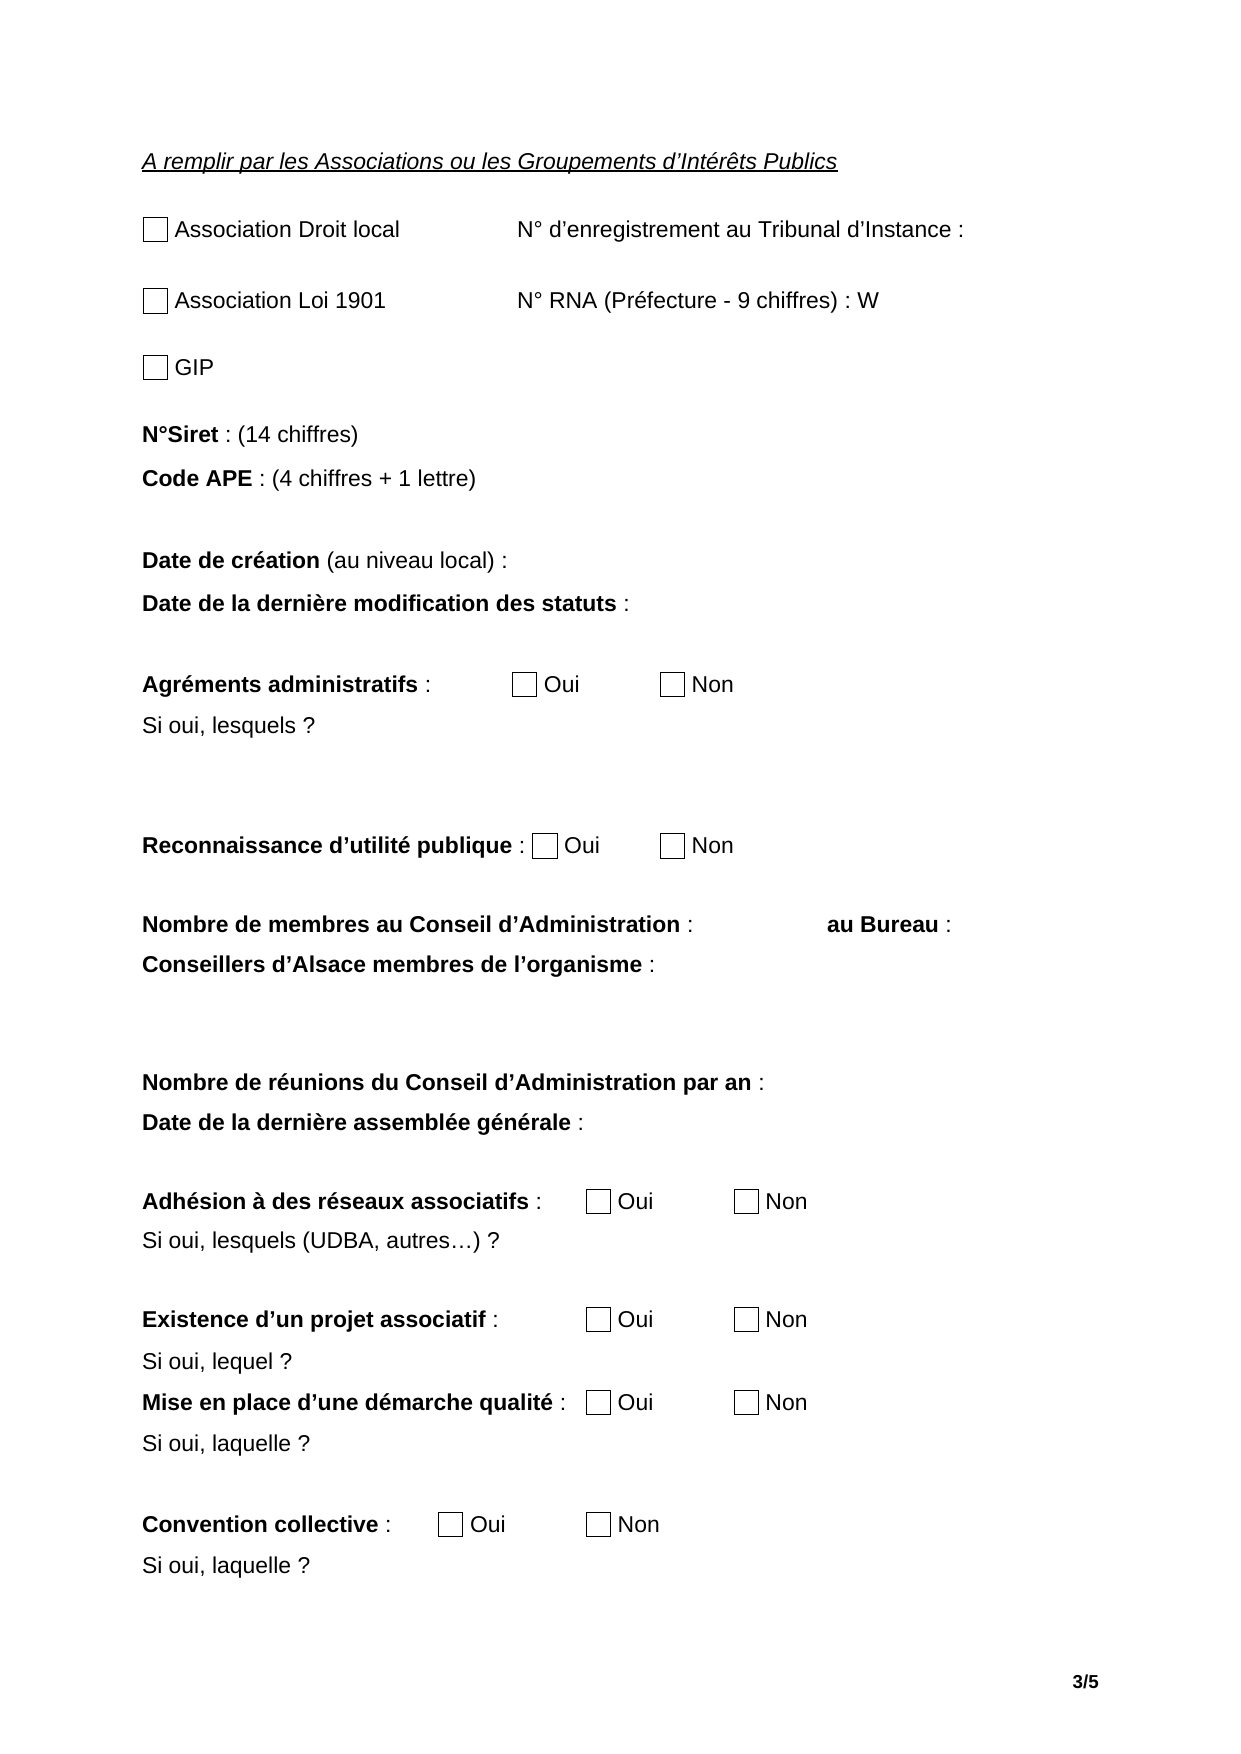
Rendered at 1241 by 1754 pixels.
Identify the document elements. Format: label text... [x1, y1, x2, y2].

text Code APE : (4 chiffres + 1 lettre) [142, 463, 1098, 491]
text Date de la dernière assemblée générale : [142, 1109, 1098, 1135]
text Si oui, lesquels (UDBA, autres…) ? [142, 1227, 1098, 1254]
text Existence d’un projet associatif : Oui Non [142, 1306, 1098, 1333]
text Nombre de réunions du Conseil d’Administration par an : [142, 1069, 1098, 1096]
text N°Siret : (14 chiffres) [142, 419, 1098, 448]
text A remplir par les Associations ou les Groupements d’Intérêts Publics [142, 148, 1098, 174]
text Reconnaissance d’utilité publique : Oui Non [142, 832, 1098, 859]
text Association Droit local N° d’enregistrement au Tribunal d’Instance : [142, 216, 1098, 242]
text Date de la dernière modification des statuts : [142, 588, 1098, 617]
text Si oui, laquelle ? [142, 1428, 1098, 1457]
text Convention collective : Oui Non [142, 1511, 1098, 1537]
text Adhésion à des réseaux associatifs : Oui Non [142, 1188, 1098, 1214]
text Si oui, lesquels ? [142, 710, 1098, 739]
text Nombre de membres au Conseil d’Administration : au Bureau : [142, 911, 1098, 938]
text Association Loi 1901 N° RNA (Préfecture - 9 chiffres) : W [142, 285, 1098, 314]
text Si oui, lequel ? [142, 1346, 1098, 1374]
text Conseillers d’Alsace membres de l’organisme : [142, 951, 1098, 977]
text Date de création (au niveau local) : [142, 545, 1098, 574]
text Mise en place d’une démarche qualité : Oui Non [142, 1389, 1098, 1415]
text GIP [142, 354, 1098, 380]
text Agréments administratifs : Oui Non [142, 671, 1098, 697]
text Si oui, laquelle ? [142, 1550, 1098, 1579]
